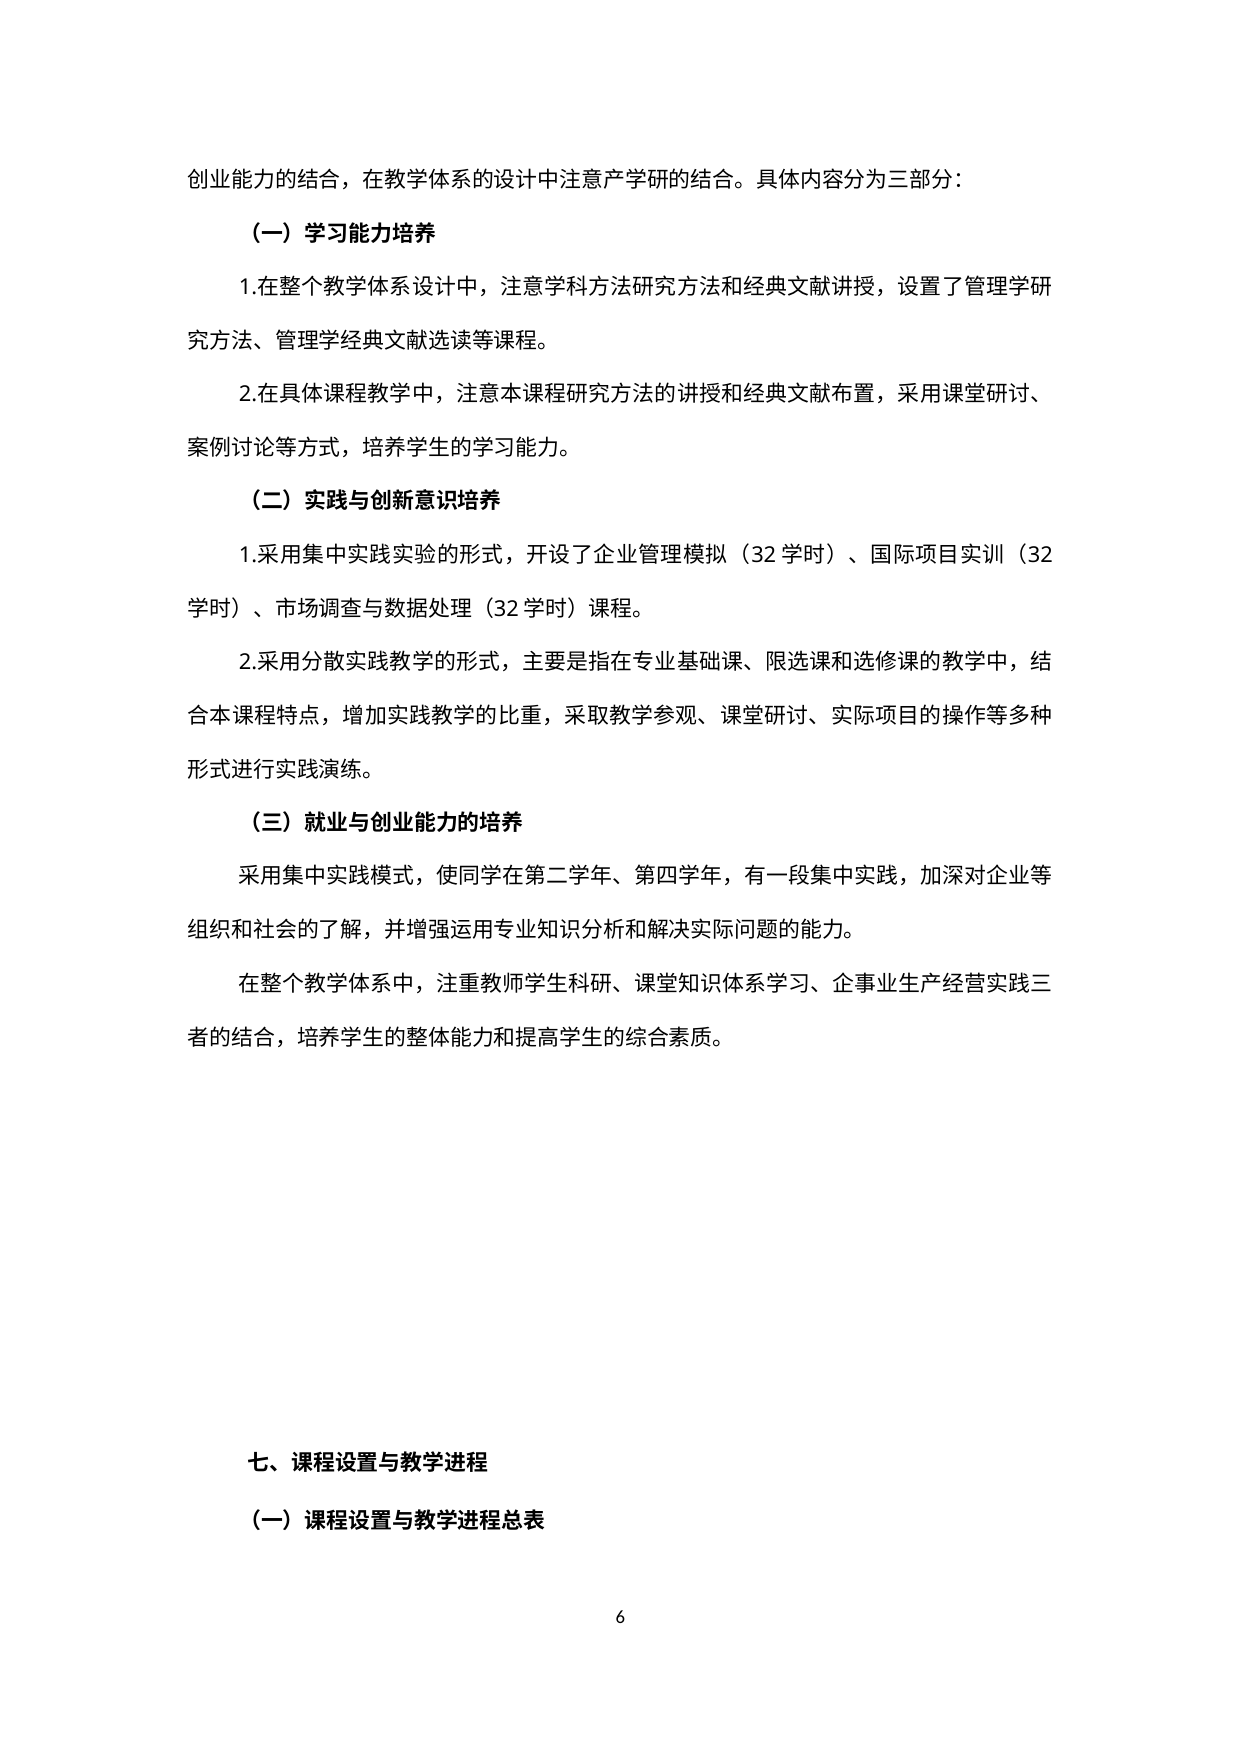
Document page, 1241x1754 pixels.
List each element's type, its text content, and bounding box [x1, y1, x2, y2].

text 在整个教学体系中，注重教师学生科研、课堂知识体系学习、企事业生产经营实践三者的结合，培养学生的整体能力和提高学生的综合素质。 [187, 965, 1053, 1052]
text 七、课程设置与教学进程 [187, 1444, 1053, 1477]
text 1.在整个教学体系设计中，注意学科方法研究方法和经典文献讲授，设置了管理学研究方法、管理学经典文献选读等课程。 [187, 269, 1053, 355]
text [187, 162, 1053, 194]
text （一）课程设置与教学进程总表 [187, 1503, 1053, 1536]
text 采用集中实践模式，使同学在第二学年、第四学年，有一段集中实践，加深对企业等组织和社会的了解，并增强运用专业知识分析和解决实际问题的能力。 [187, 858, 1053, 944]
text （一）学习能力培养 [187, 215, 1053, 248]
text （三）就业与创业能力的培养 [187, 805, 1053, 837]
text 2.采用分散实践教学的形式，主要是指在专业基础课、限选课和选修课的教学中，结合本课程特点，增加实践教学的比重，采取教学参观、课堂研讨、实际项目的操作等多种形式进行实践演练。 [187, 644, 1053, 784]
text 2.在具体课程教学中，注意本课程研究方法的讲授和经典文献布置，采用课堂研讨、案例讨论等方式，培养学生的学习能力。 [187, 376, 1053, 462]
text 1.采用集中实践实验的形式，开设了企业管理模拟（32学时）、国际项目实训（32学时）、市场调查与数据处理（32学时）课程。 [187, 536, 1053, 623]
text （二）实践与创新意识培养 [187, 483, 1053, 516]
